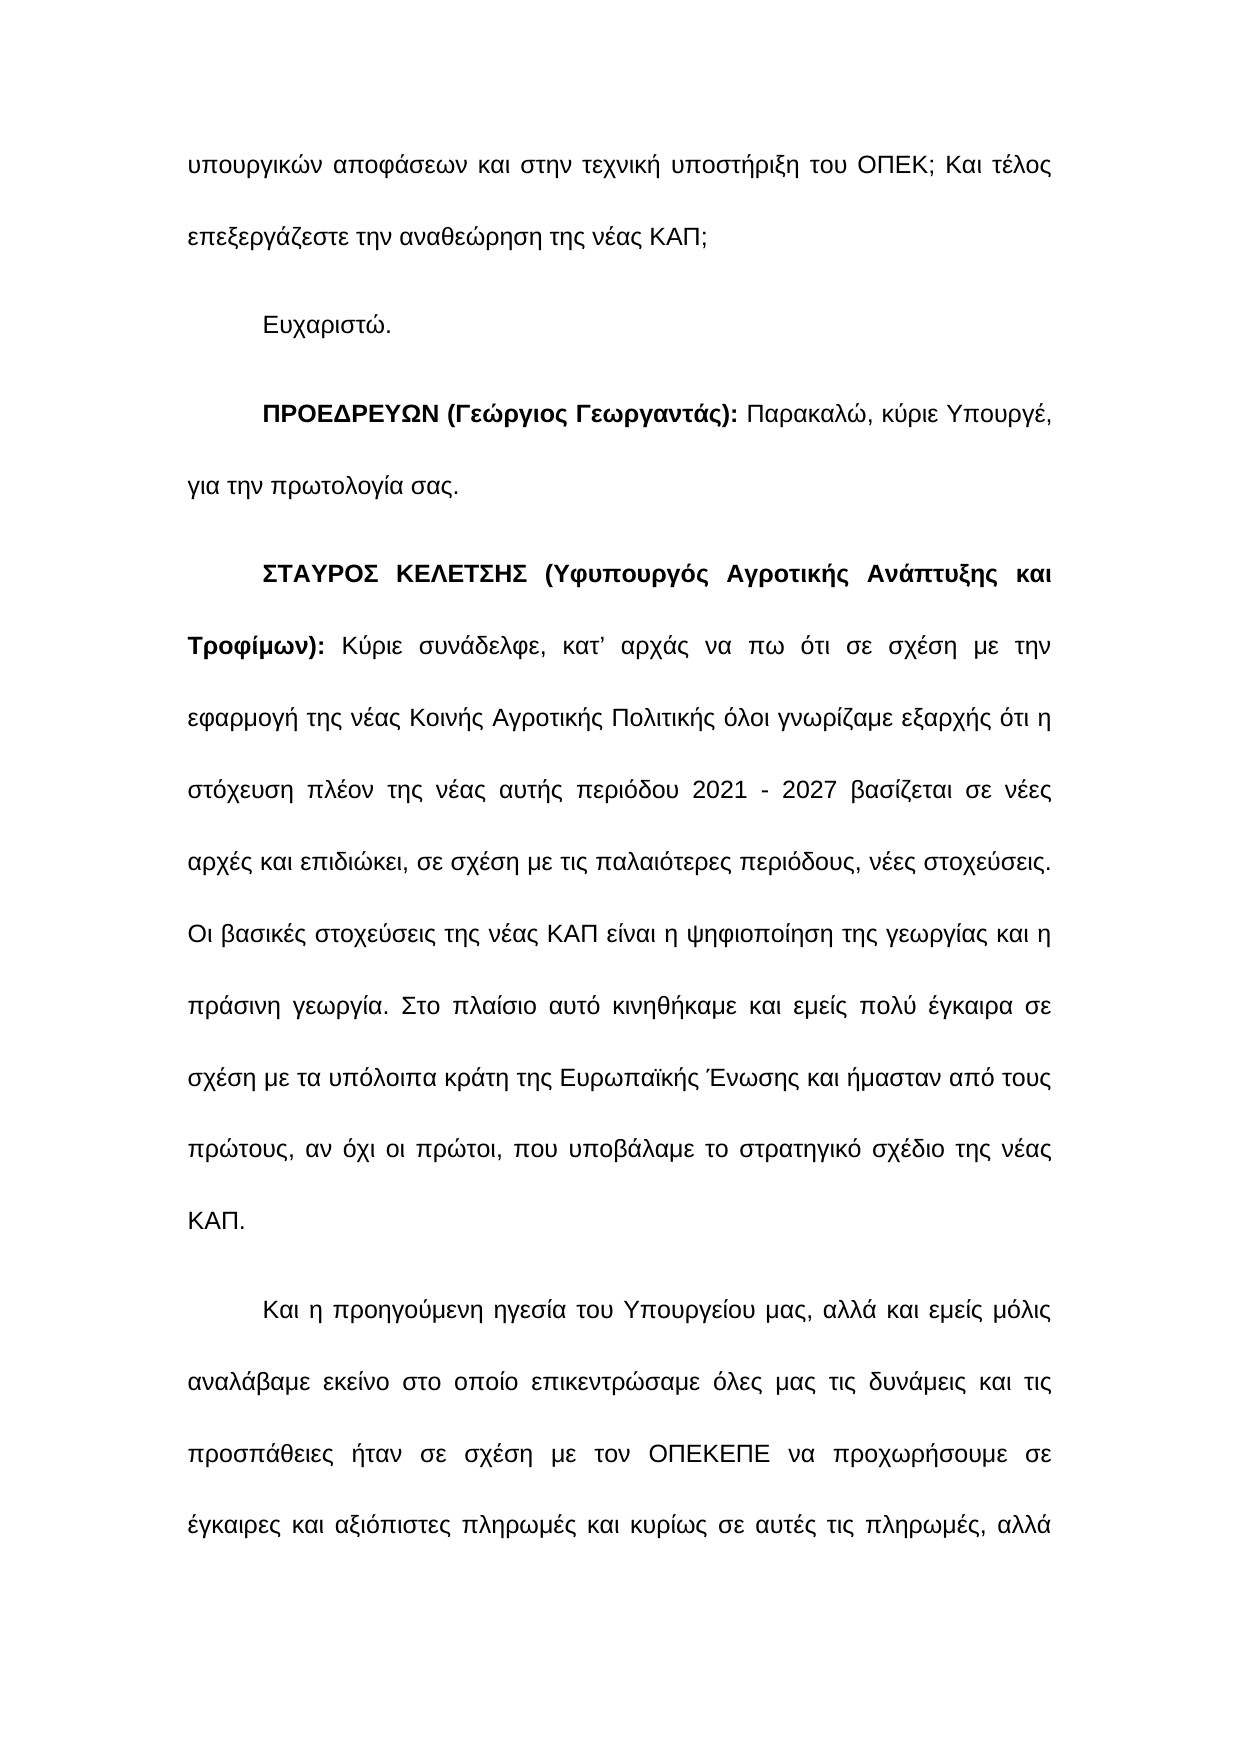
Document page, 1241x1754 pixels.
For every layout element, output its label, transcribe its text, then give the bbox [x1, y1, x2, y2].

text ΠΡΟΕΔΡΕΥΩΝ (Γεώργιος Γεωργαντάς): Παρακαλώ, κύριε Υπουργέ, για την πρωτολογία σας. [187, 399, 1053, 499]
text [187, 1295, 1053, 1539]
text ΣΤΑΥΡΟΣ ΚΕΛΕΤΣΗΣ (Υφυπουργός Αγροτικής Ανάπτυξης και Τροφίμων): Κύριε συνάδελφε, κατ’ αρχάς να πω ότι σε σχέση με την εφαρμογή της νέας Κοινής Αγροτικής Πολιτικής όλοι γνωρίζαμε εξαρχής ότι η στόχευση πλέον της νέας αυτής περιόδου 2021 - 2027 βασίζεται σε νέες αρχές και επιδιώκει, σε σχέση με τις παλαιότερες περιόδους, νέες στοχεύσεις. Οι βασικές στοχεύσεις της νέας ΚΑΠ είναι η ψηφιοποίηση της γεωργίας και η πράσινη γεωργία. Στο πλαίσιο αυτό κινηθήκαμε και εμείς πολύ έγκαιρα σε σχέση με τα υπόλοιπα κράτη της Ευρωπαϊκής Ένωσης και ήμασταν από τους πρώτους, αν όχι οι πρώτοι, που υποβάλαμε το στρατηγικό σχέδιο της νέας ΚΑΠ. [187, 559, 1053, 1235]
text Ευχαριστώ. [187, 310, 1053, 339]
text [187, 150, 1053, 251]
